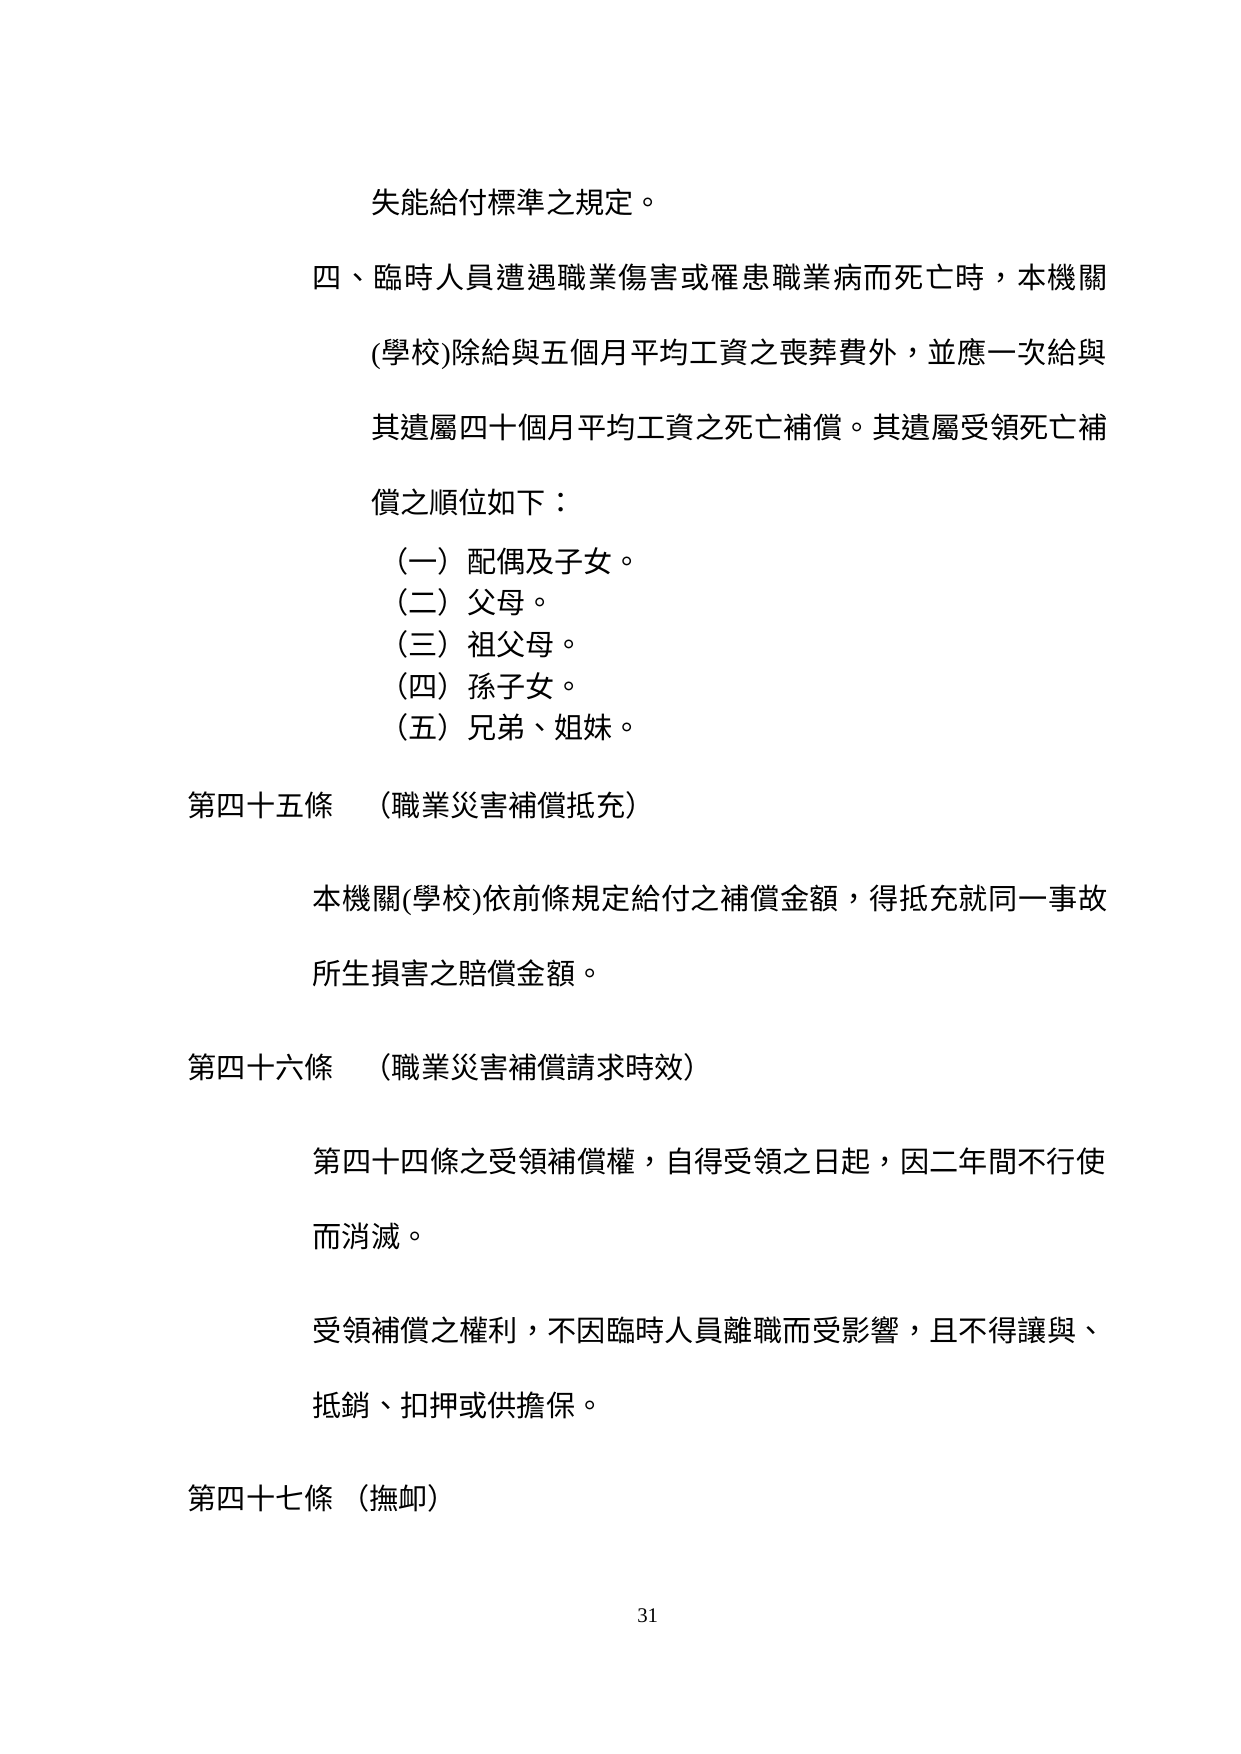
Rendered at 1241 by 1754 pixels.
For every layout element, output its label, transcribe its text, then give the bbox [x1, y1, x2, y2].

text 第四十七條 （撫卹） [187, 1459, 1107, 1534]
text （二）父母。 [325, 580, 1107, 622]
text （一）配偶及子女。 [325, 539, 1107, 580]
text （三）祖父母。 [325, 622, 1107, 664]
text 四、臨時人員遭遇職業傷害或罹患職業病而死亡時，本機關(學校)除給與五個月平均工資之喪葬費外，並應一次給與其遺屬四十個月平均工資之死亡補償。其遺屬受領死亡補償之順位如下： [312, 239, 1107, 539]
text 受領補償之權利，不因臨時人員離職而受影響，且不得讓與、抵銷、扣押或供擔保。 [312, 1291, 1107, 1441]
text 第四十四條之受領補償權，自得受領之日起，因二年間不行使而消滅。 [312, 1122, 1107, 1272]
text 第四十五條 （職業災害補償抵充） [187, 766, 1107, 841]
text （五）兄弟、姐妹。 [325, 705, 1107, 747]
text （四）孫子女。 [325, 664, 1107, 705]
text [312, 164, 1107, 239]
text 本機關(學校)依前條規定給付之補償金額，得抵充就同一事故所生損害之賠償金額。 [312, 859, 1107, 1009]
text 第四十六條 （職業災害補償請求時效） [187, 1028, 1107, 1103]
